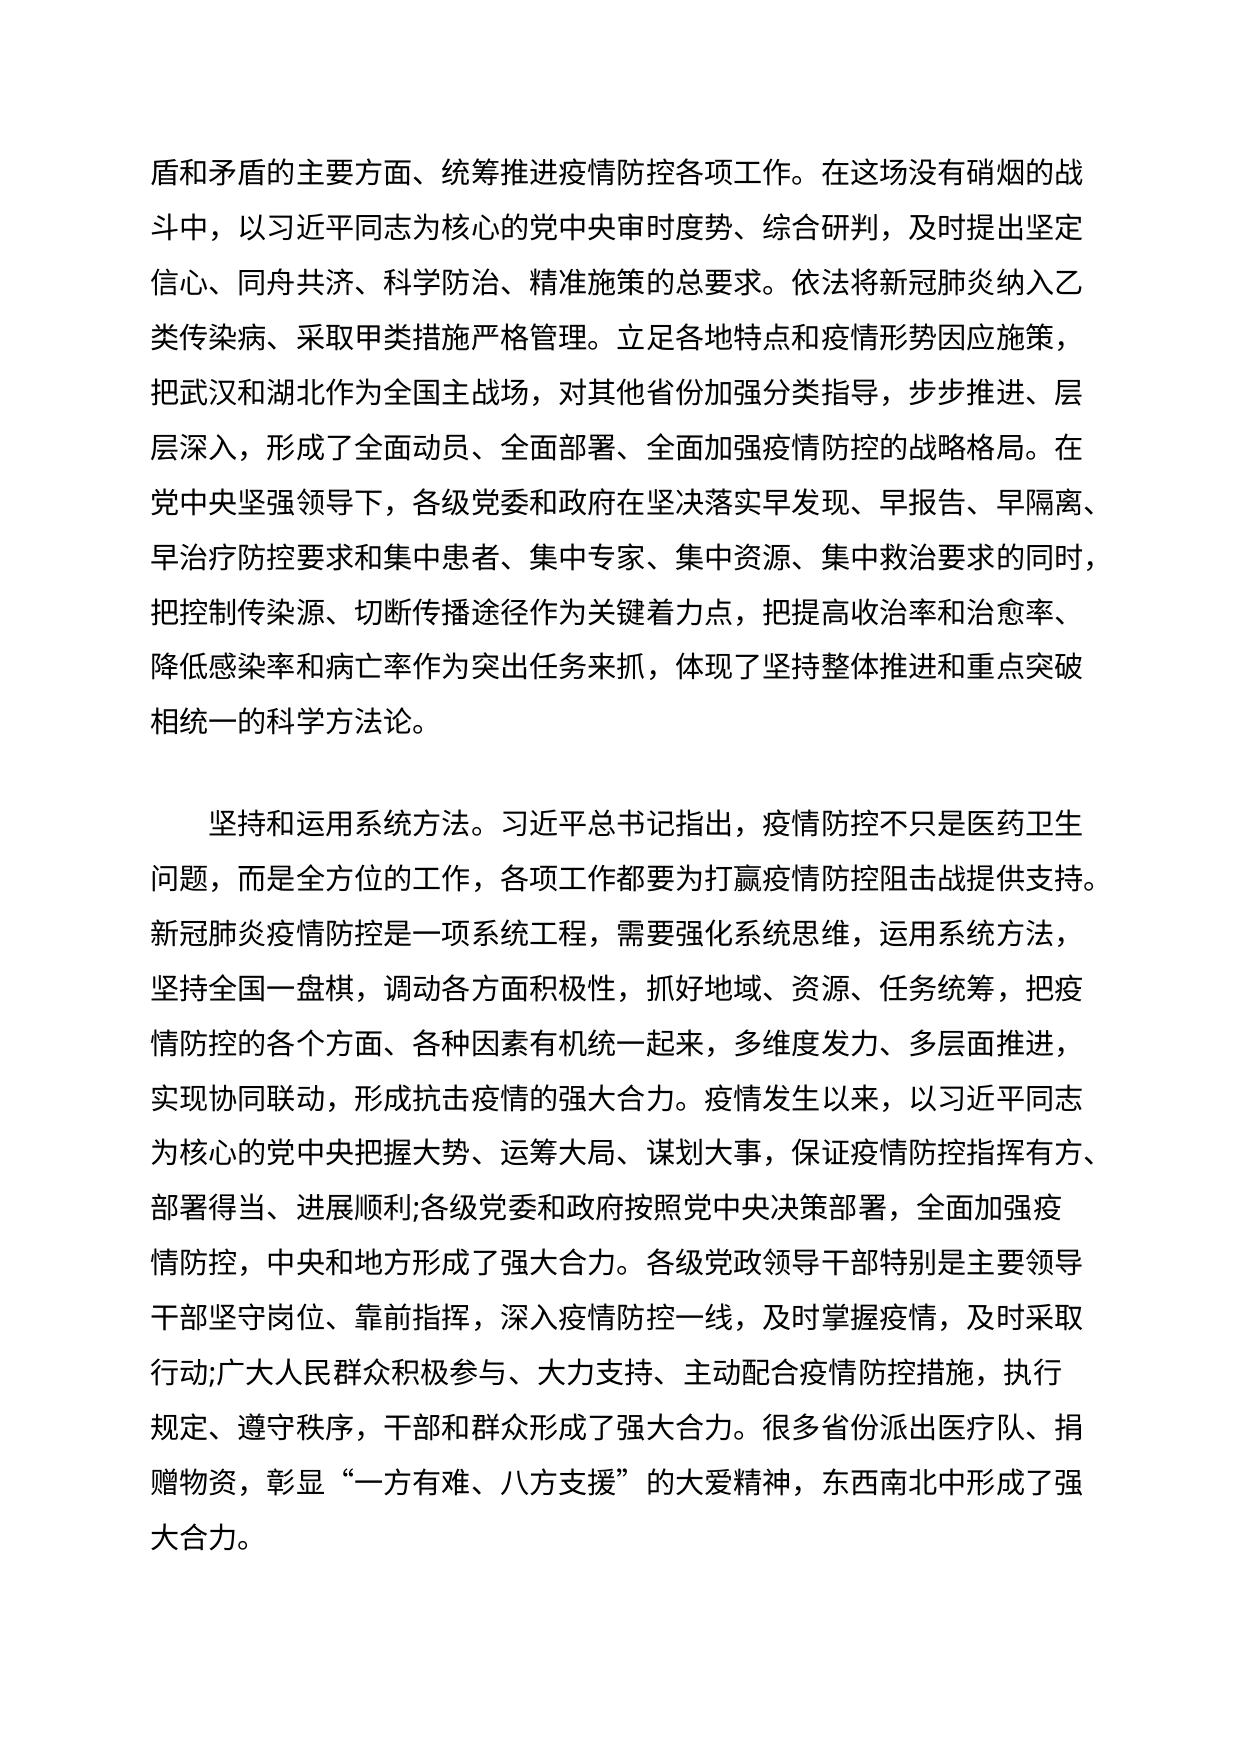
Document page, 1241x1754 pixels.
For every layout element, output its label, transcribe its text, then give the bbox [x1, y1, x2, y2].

text 坚持和运用系统方法。习近平总书记指出，疫情防控不只是医药卫生问题，而是全方位的工作，各项工作都要为打赢疫情防控阻击战提供支持。新冠肺炎疫情防控是一项系统工程，需要强化系统思维，运用系统方法，坚持全国一盘棋，调动各方面积极性，抓好地域、资源、任务统筹，把疫情防控的各个方面、各种因素有机统一起来，多维度发力、多层面推进，实现协同联动，形成抗击疫情的强大合力。疫情发生以来，以习近平同志为核心的党中央把握大势、运筹大局、谋划大事，保证疫情防控指挥有方、部署得当、进展顺利;各级党委和政府按照党中央决策部署，全面加强疫情防控，中央和地方形成了强大合力。各级党政领导干部特别是主要领导干部坚守岗位、靠前指挥，深入疫情防控一线，及时掌握疫情，及时采取行动;广大人民群众积极参与、大力支持、主动配合疫情防控措施，执行规定、遵守秩序，干部和群众形成了强大合力。很多省份派出医疗队、捐赠物资，彰显“一方有难、八方支援”的大爱精神，东西南北中形成了强大合力。 [150, 801, 1090, 1557]
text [150, 150, 1090, 741]
